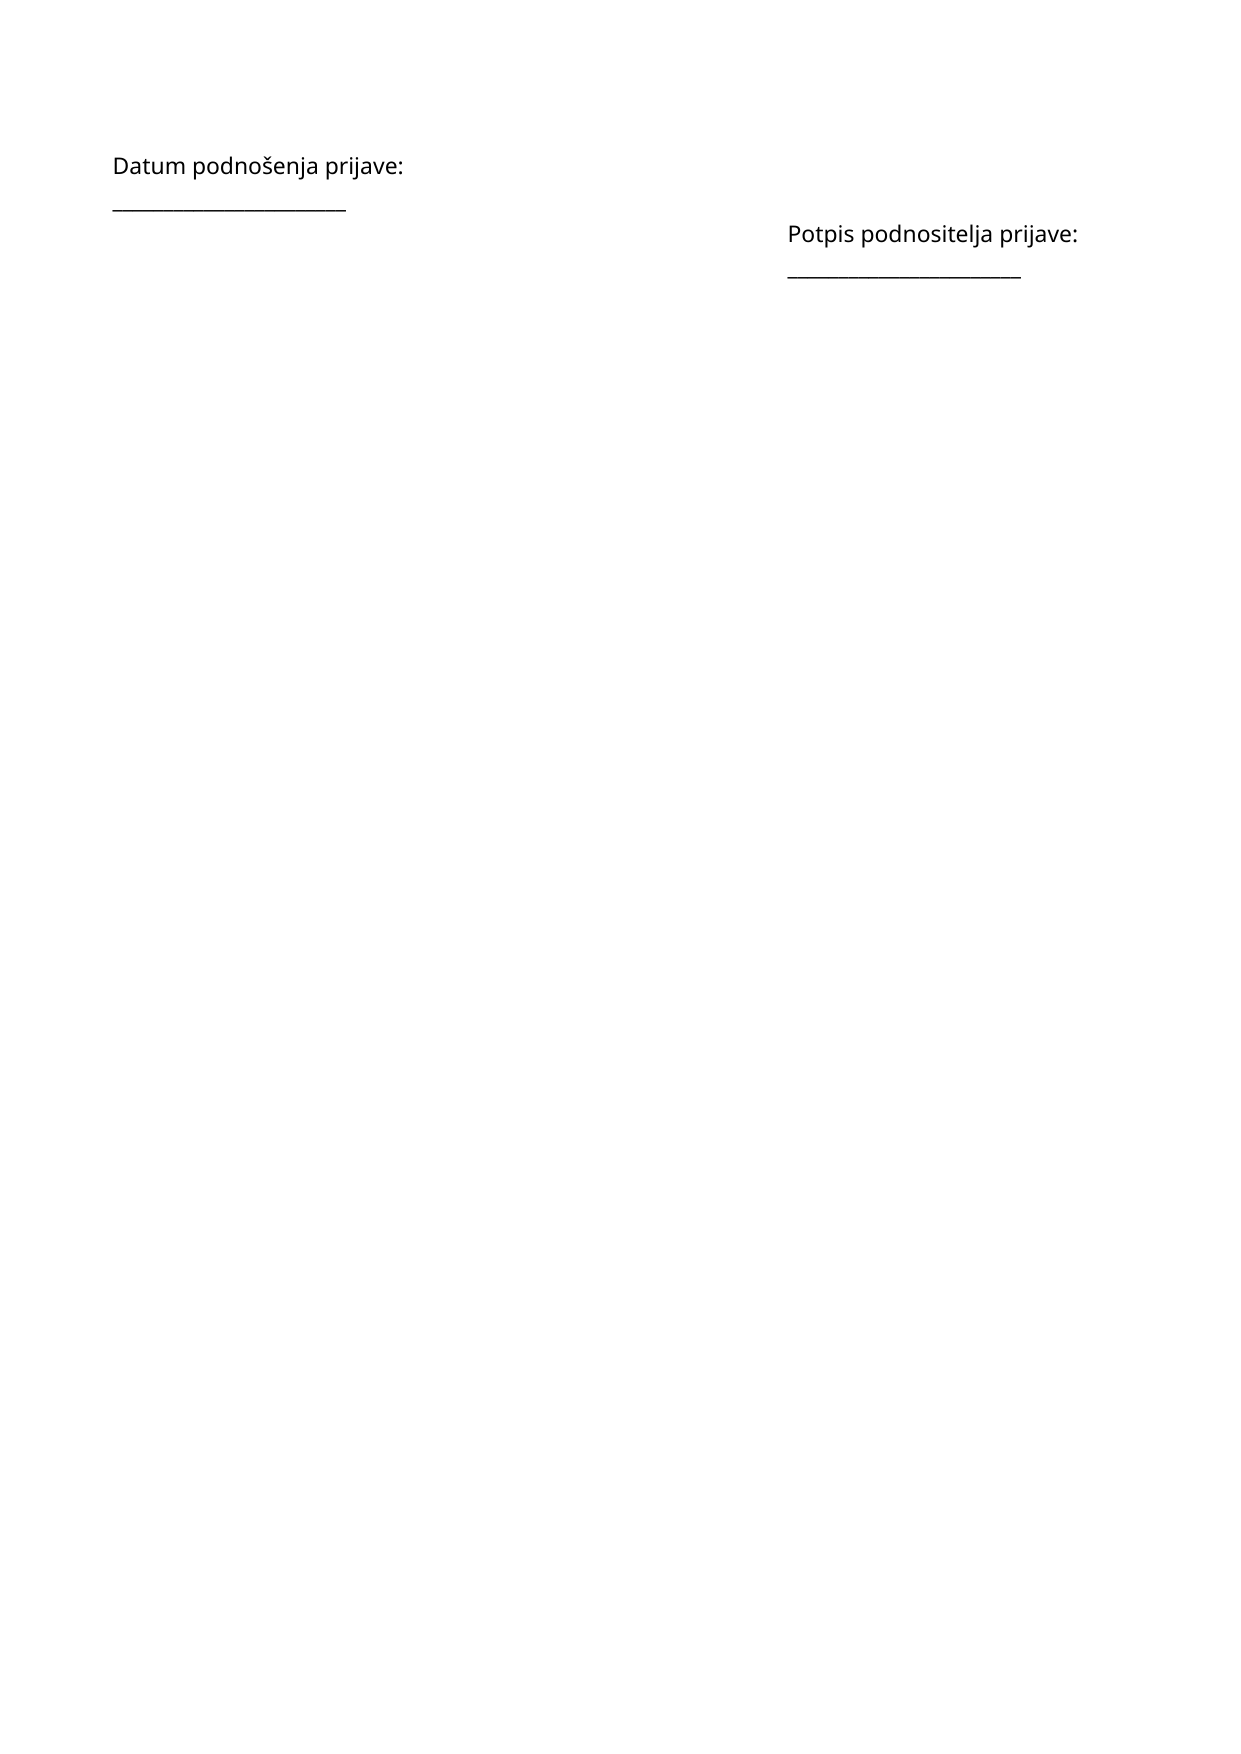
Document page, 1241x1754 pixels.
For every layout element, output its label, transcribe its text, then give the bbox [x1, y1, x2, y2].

text Datum podnošenja prijave: [112, 150, 1128, 181]
text _______________________ [787, 251, 1128, 282]
text Potpis podnositelja prijave: [787, 217, 1128, 249]
text _______________________ [112, 184, 1128, 215]
